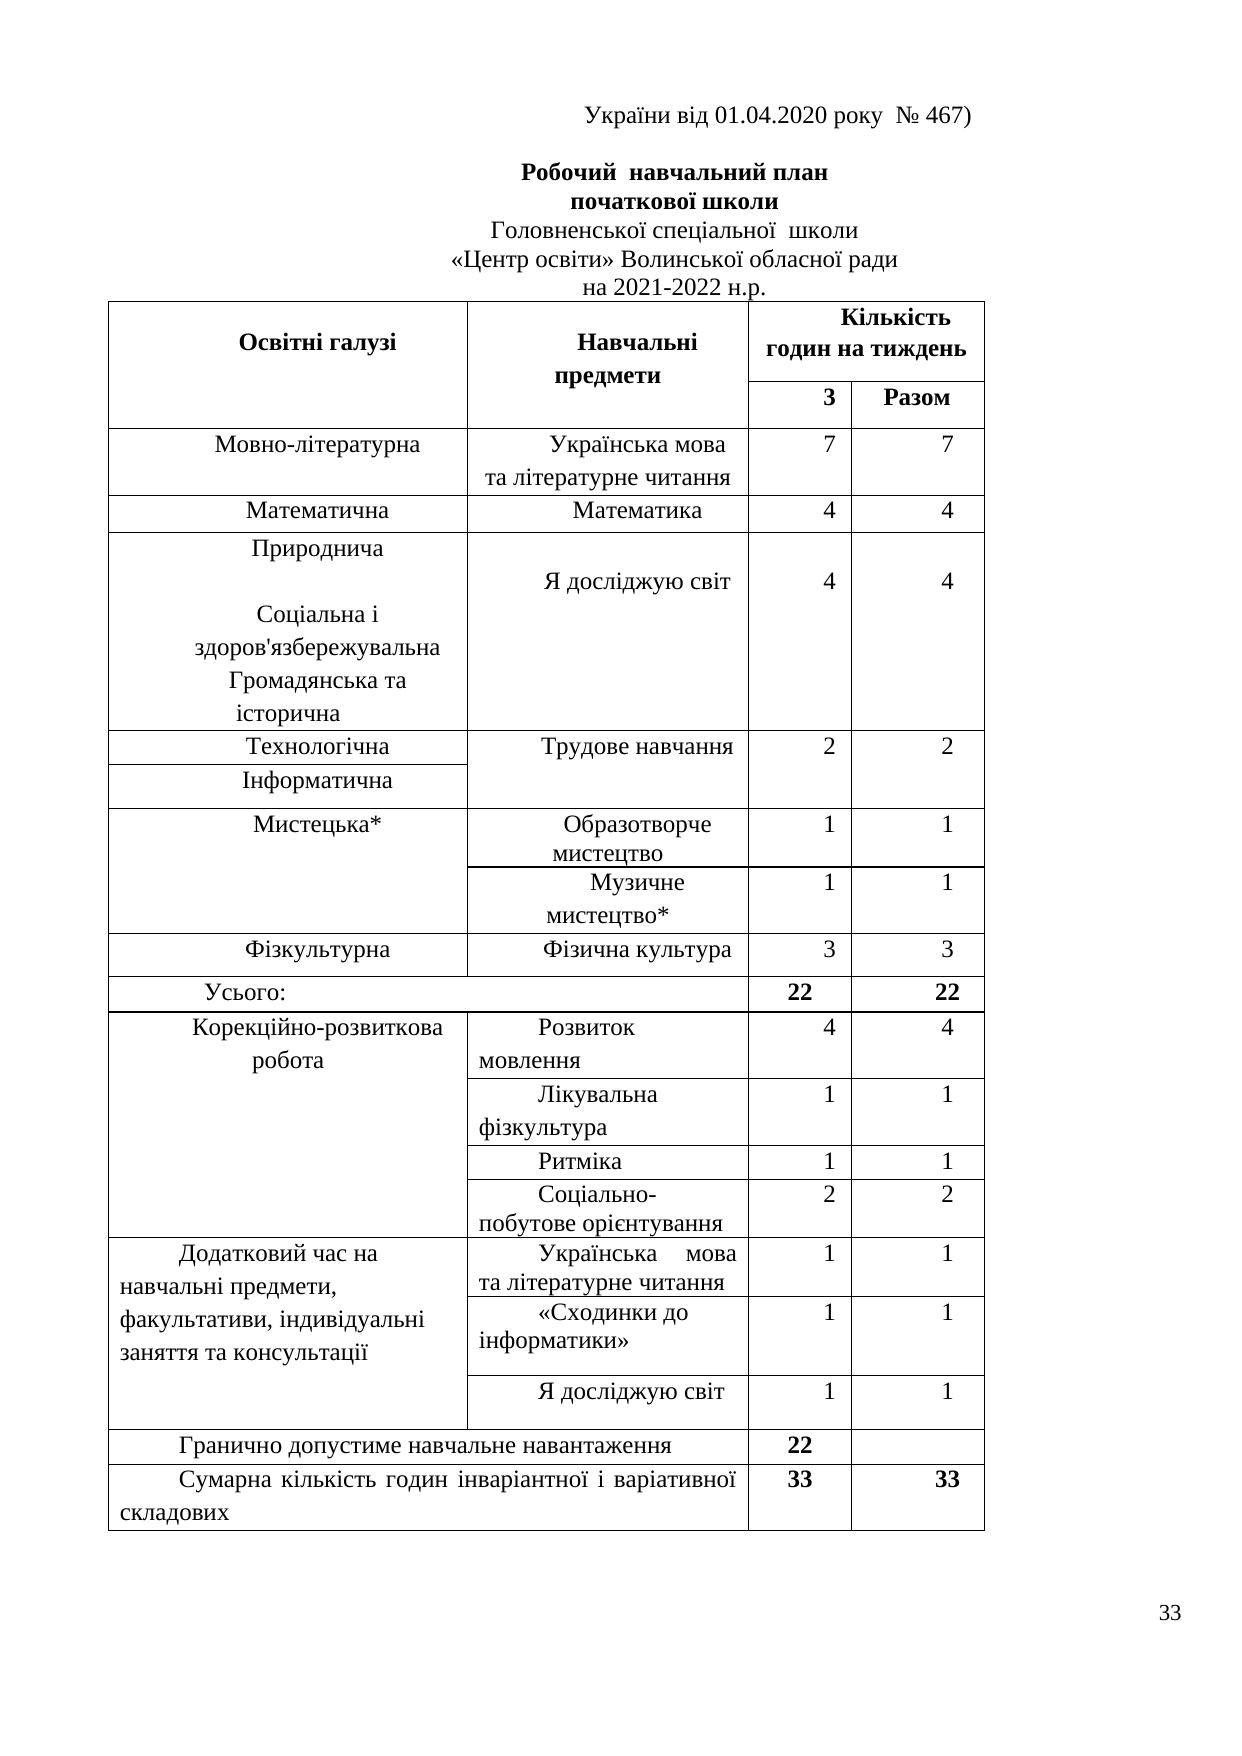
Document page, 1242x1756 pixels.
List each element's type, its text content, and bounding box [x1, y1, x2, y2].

text початкової школи [108, 186, 1181, 215]
table_cell Мистецька* [109, 809, 467, 933]
table_cell 1 [852, 1146, 984, 1178]
table_cell Фізкультурна [109, 934, 467, 976]
text Головненської спеціальної школи [108, 215, 1181, 244]
table_cell 1 [852, 1238, 984, 1296]
table_cell Інформатична [109, 765, 467, 808]
table_cell Додатковий час на навчальні предмети, факультативи, індивідуальні заняття та консультації [109, 1238, 467, 1429]
table_cell 1 [749, 1376, 851, 1429]
table_cell Розвиток мовлення [468, 1013, 748, 1078]
text на 2021-2022 н.р. [108, 272, 1181, 301]
table_cell 7 [852, 429, 984, 494]
table_cell 4 [749, 533, 851, 730]
table_cell Ритміка [468, 1146, 748, 1178]
table_cell Музичне мистецтво* [468, 868, 748, 933]
table_cell Фізична культура [468, 934, 748, 976]
table_header Кількість годин на тиждень [749, 302, 984, 381]
table_cell 1 [852, 1376, 984, 1429]
table_cell 22 [749, 1430, 851, 1463]
table_cell Природнича Соціальна і здоров'язбережувальна Громадянська та історична [109, 533, 467, 730]
table_cell Я досліджую світ [468, 1376, 748, 1429]
table_cell 4 [852, 533, 984, 730]
table_cell 1 [749, 868, 851, 933]
table_cell Математика [468, 496, 748, 532]
table_cell 3 [852, 934, 984, 976]
table_cell 2 [852, 731, 984, 808]
table_cell 33 [852, 1465, 984, 1530]
table_cell Мовно-літературна [109, 429, 467, 494]
table_cell 1 [852, 1079, 984, 1145]
table_cell 4 [749, 496, 851, 532]
table_cell 1 [749, 1238, 851, 1296]
table_cell 4 [852, 1013, 984, 1078]
table_cell Технологічна [109, 731, 467, 764]
table_cell 2 [749, 1180, 851, 1237]
table_cell Cоціально-побутове орієнтування [468, 1180, 748, 1237]
table_cell Разом [852, 382, 984, 428]
table_cell 2 [852, 1180, 984, 1237]
table_cell Я досліджую світ [468, 533, 748, 730]
table_cell Українська мова та літературне читання [468, 1238, 748, 1296]
table_header Освітні галузі [109, 302, 467, 428]
table_cell 4 [749, 1013, 851, 1078]
table_cell 33 [749, 1465, 851, 1530]
table_cell 1 [852, 1297, 984, 1375]
table_cell 2 [749, 731, 851, 808]
table_cell 22 [852, 977, 984, 1011]
table_cell [852, 1430, 984, 1463]
table_cell 3 [749, 382, 851, 428]
table_cell Гранично допустиме навчальне навантаження [109, 1430, 748, 1463]
table_cell Сумарна кількість годин інваріантної і варіативної складових [109, 1465, 748, 1530]
table_cell 1 [749, 1079, 851, 1145]
table_cell Трудове навчання [468, 731, 748, 808]
table_header Навчальні предмети [468, 302, 748, 428]
text Робочий навчальний план [108, 157, 1181, 186]
table_cell Усього: [109, 977, 748, 1011]
table_cell 1 [749, 809, 851, 866]
table_cell 22 [749, 977, 851, 1011]
table_cell 7 [749, 429, 851, 494]
table_cell «Сходинки до інформатики» [468, 1297, 748, 1375]
table_cell Лікувальна фізкультура [468, 1079, 748, 1145]
table_cell Образотворче мистецтво [468, 809, 748, 866]
table_cell 1 [852, 809, 984, 866]
table_cell 3 [749, 934, 851, 976]
table_cell 4 [852, 496, 984, 532]
text «Центр освіти» Волинської обласної ради [108, 244, 1181, 272]
table_cell 1 [749, 1297, 851, 1375]
table_cell 1 [749, 1146, 851, 1178]
table_cell Українська мова та літературне читання [468, 429, 748, 494]
table_cell Корекційно-розвиткова робота [109, 1013, 467, 1237]
table_cell 1 [852, 868, 984, 933]
text України від 01.04.2020 року № 467) [108, 100, 1181, 129]
table_cell Математична [109, 496, 467, 532]
